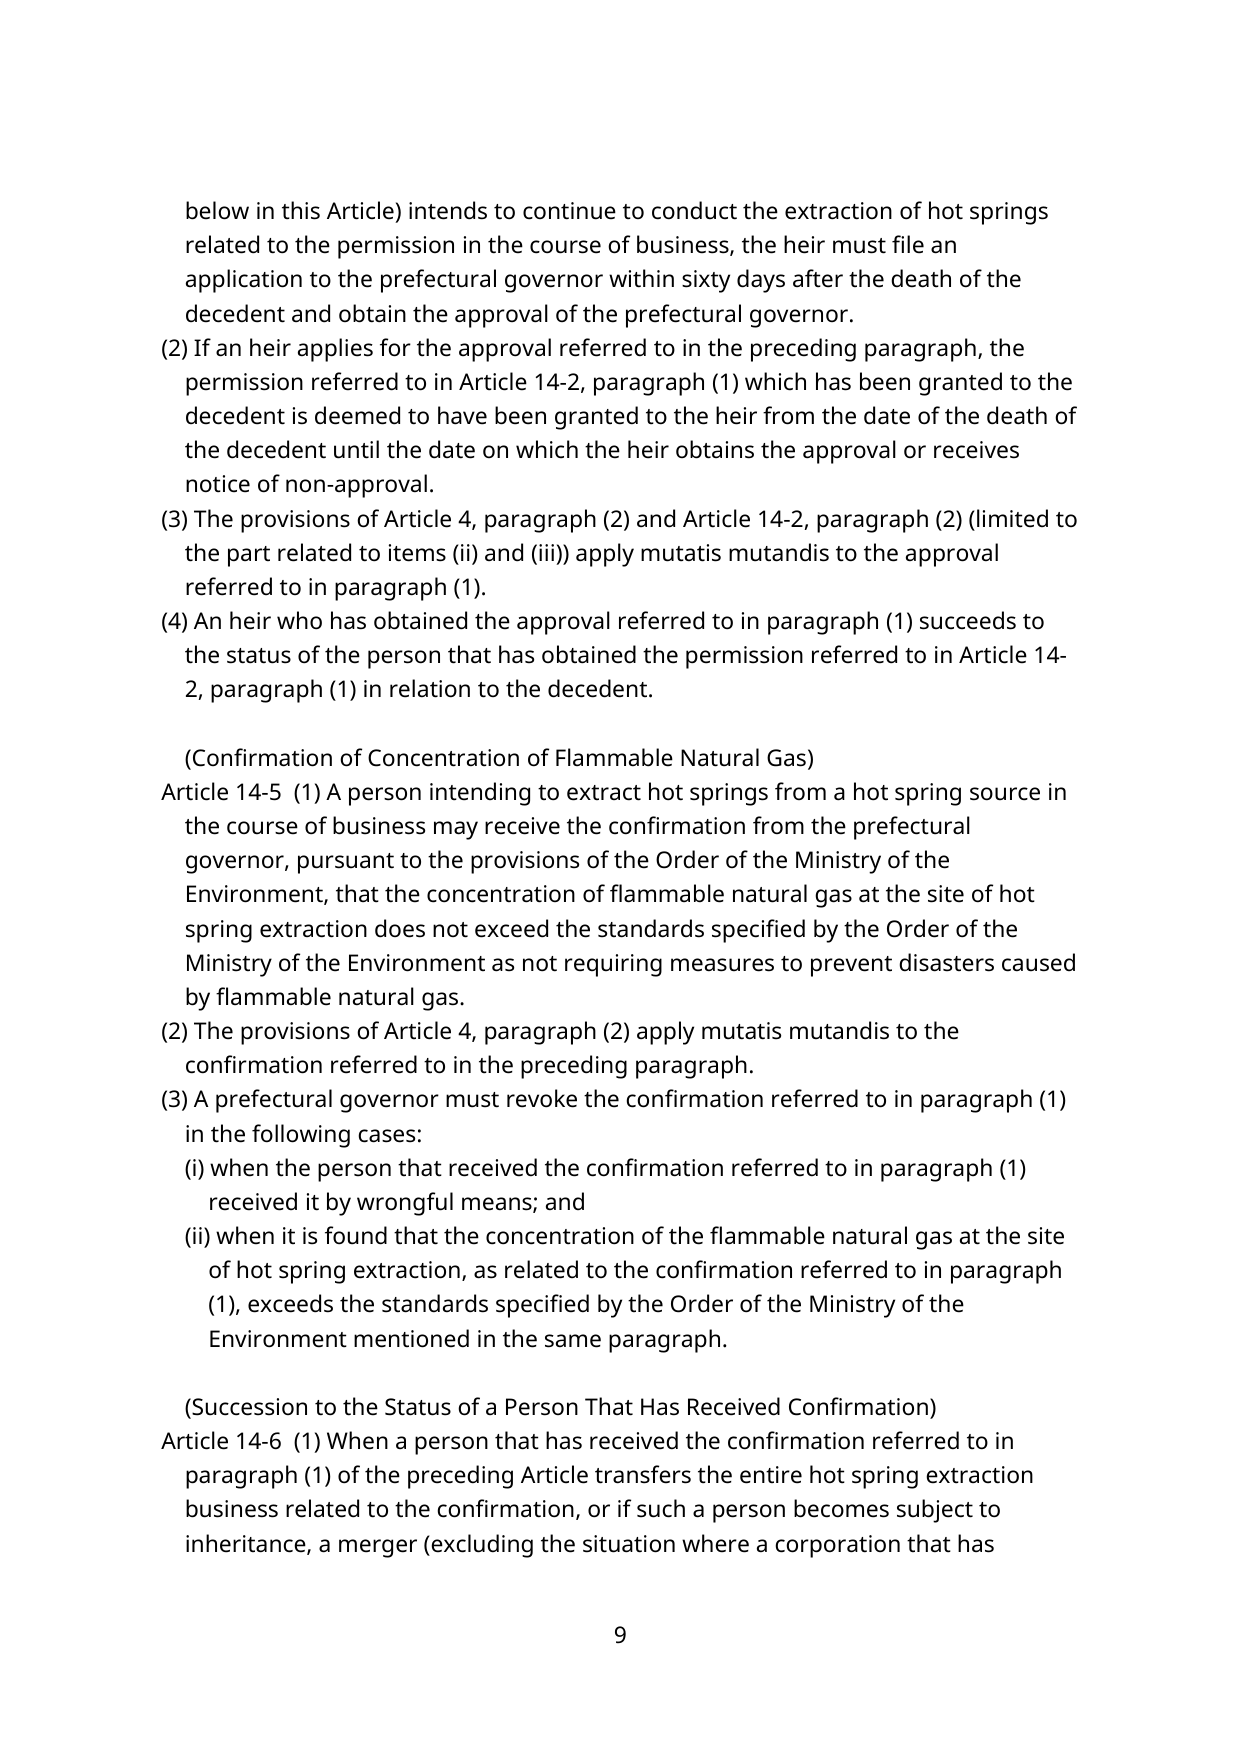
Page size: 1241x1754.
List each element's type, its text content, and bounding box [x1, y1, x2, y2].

text (3) The provisions of Article 4, paragraph (2) and Article 14-2, paragraph (2) (limited to the part related to items (ii) and (iii)) apply mutatis mutandis to the approval referred to in paragraph (1). [161, 501, 1079, 604]
text (3) A prefectural governor must revoke the confirmation referred to in paragraph (1) in the following cases: [161, 1082, 1079, 1150]
text (i) when the person that received the confirmation referred to in paragraph (1) received it by wrongful means; and [184, 1150, 1079, 1219]
text (2) The provisions of Article 4, paragraph (2) apply mutatis mutandis to the confirmation referred to in the preceding paragraph. [161, 1014, 1079, 1082]
text (Succession to the Status of a Person That Has Received Confirmation) [184, 1389, 1079, 1424]
text (Confirmation of Concentration of Flammable Natural Gas) [184, 740, 1079, 774]
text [161, 194, 1079, 330]
text (4) An heir who has obtained the approval referred to in paragraph (1) succeeds to the status of the person that has obtained the permission referred to in Article 14-2, paragraph (1) in relation to the decedent. [161, 604, 1079, 706]
text (2) If an heir applies for the approval referred to in the preceding paragraph, the permission referred to in Article 14-2, paragraph (1) which has been granted to the decedent is deemed to have been granted to the heir from the date of the death of the decedent until the date on which the heir obtains the approval or receives notice of non-approval. [161, 330, 1079, 501]
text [161, 1424, 1079, 1560]
text (ii) when it is found that the concentration of the flammable natural gas at the site of hot spring extraction, as related to the confirmation referred to in paragraph (1), exceeds the standards specified by the Order of the Ministry of the Environment mentioned in the same paragraph. [184, 1219, 1079, 1355]
text Article 14-5 (1) A person intending to extract hot springs from a hot spring source in the course of business may receive the confirmation from the prefectural governor, pursuant to the provisions of the Order of the Ministry of the Environment, that the concentration of flammable natural gas at the site of hot spring extraction does not exceed the standards specified by the Order of the Ministry of the Environment as not requiring measures to prevent disasters caused by flammable natural gas. [161, 774, 1079, 1014]
